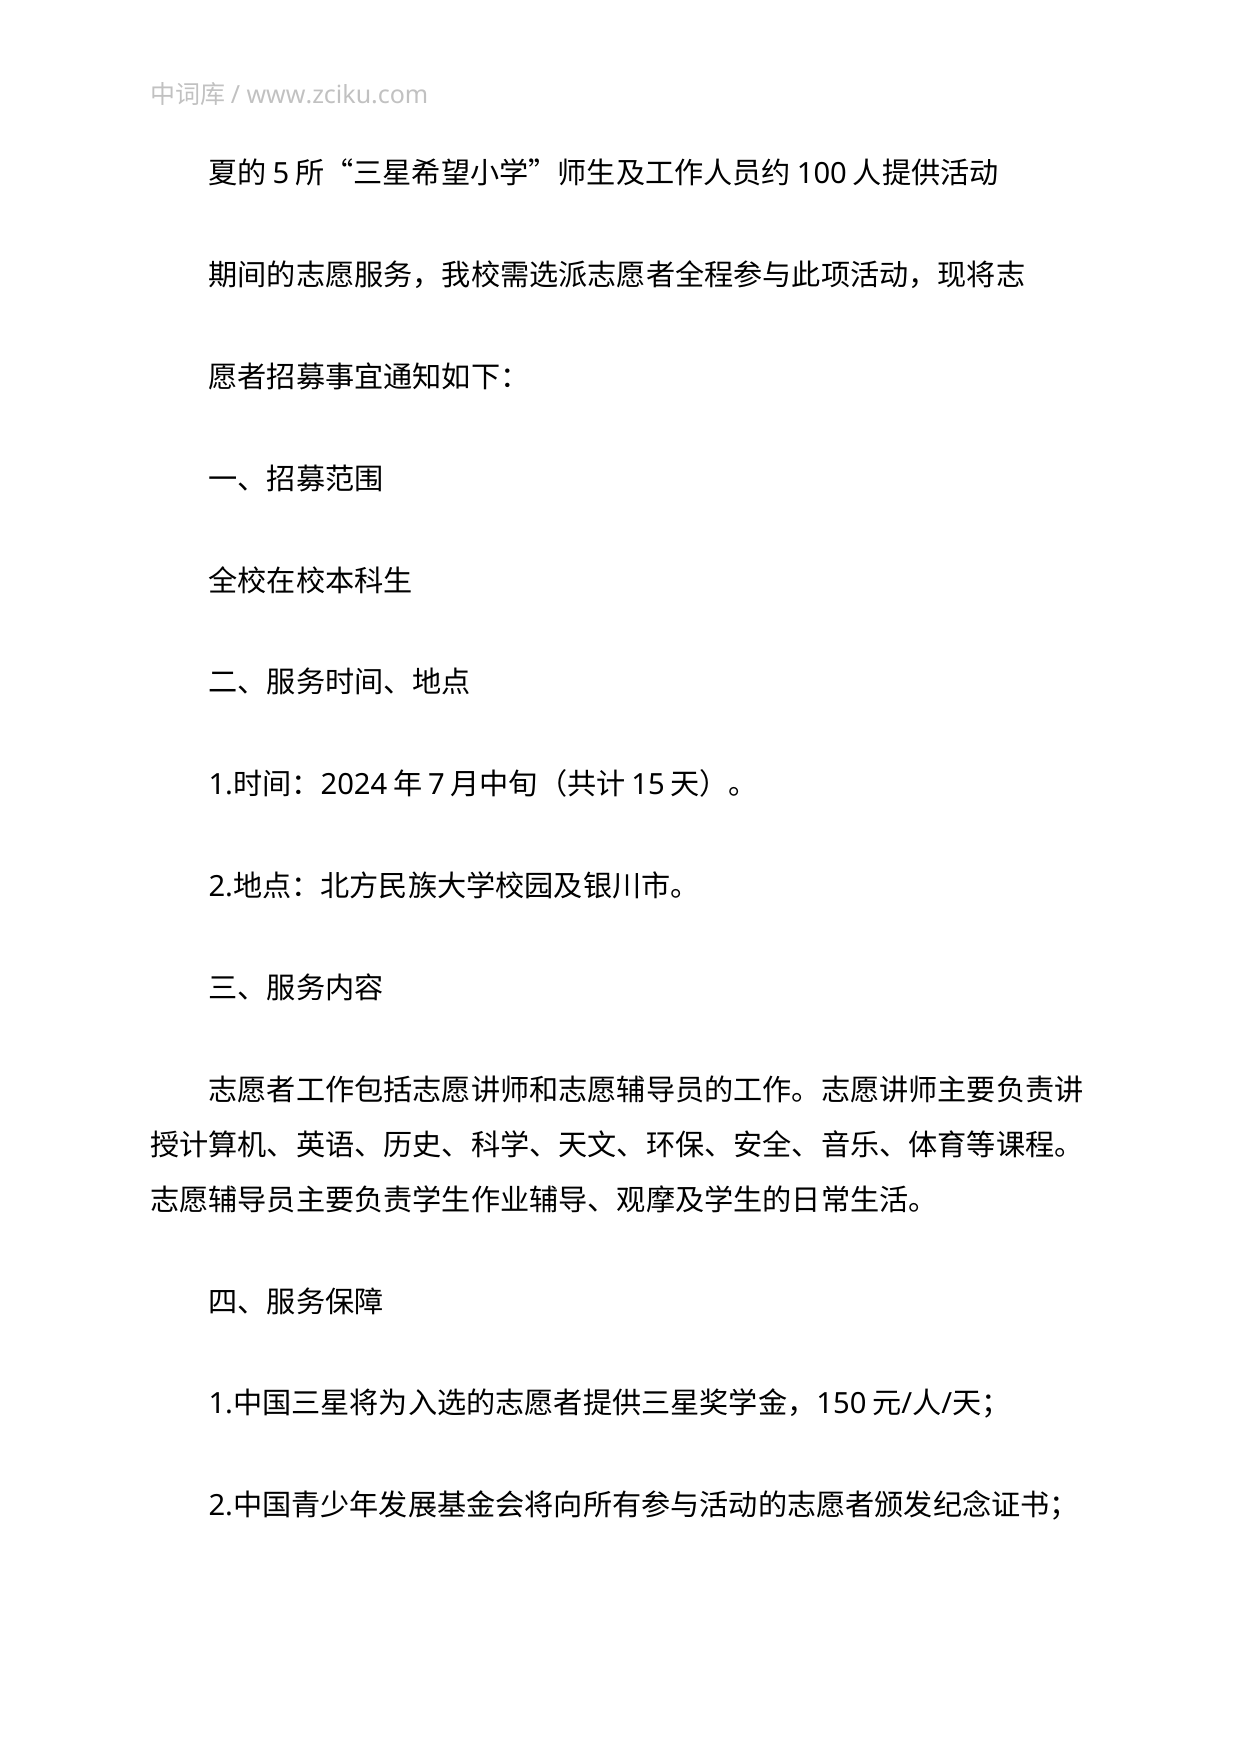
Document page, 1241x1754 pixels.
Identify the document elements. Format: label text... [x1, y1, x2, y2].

text 四、服务保障 [150, 1278, 1090, 1320]
text 期间的志愿服务，我校需选派志愿者全程参与此项活动，现将志 [150, 252, 1090, 294]
text 全校在校本科生 [150, 557, 1090, 599]
text 1.时间：2024年7月中旬（共计15天）。 [150, 761, 1090, 803]
text 1.中国三星将为入选的志愿者提供三星奖学金，150元/人/天； [150, 1380, 1090, 1422]
text 夏的5所“三星希望小学”师生及工作人员约100人提供活动 [150, 150, 1090, 192]
text 愿者招募事宜通知如下： [150, 354, 1090, 396]
text 一、招募范围 [150, 456, 1090, 498]
text 志愿者工作包括志愿讲师和志愿辅导员的工作。志愿讲师主要负责讲授计算机、英语、历史、科学、天文、环保、安全、音乐、体育等课程。志愿辅导员主要负责学生作业辅导、观摩及学生的日常生活。 [150, 1067, 1090, 1219]
text 二、服务时间、地点 [150, 659, 1090, 701]
text 2.中国青少年发展基金会将向所有参与活动的志愿者颁发纪念证书； [150, 1482, 1090, 1524]
text 2.地点：北方民族大学校园及银川市。 [150, 863, 1090, 905]
text 三、服务内容 [150, 965, 1090, 1007]
